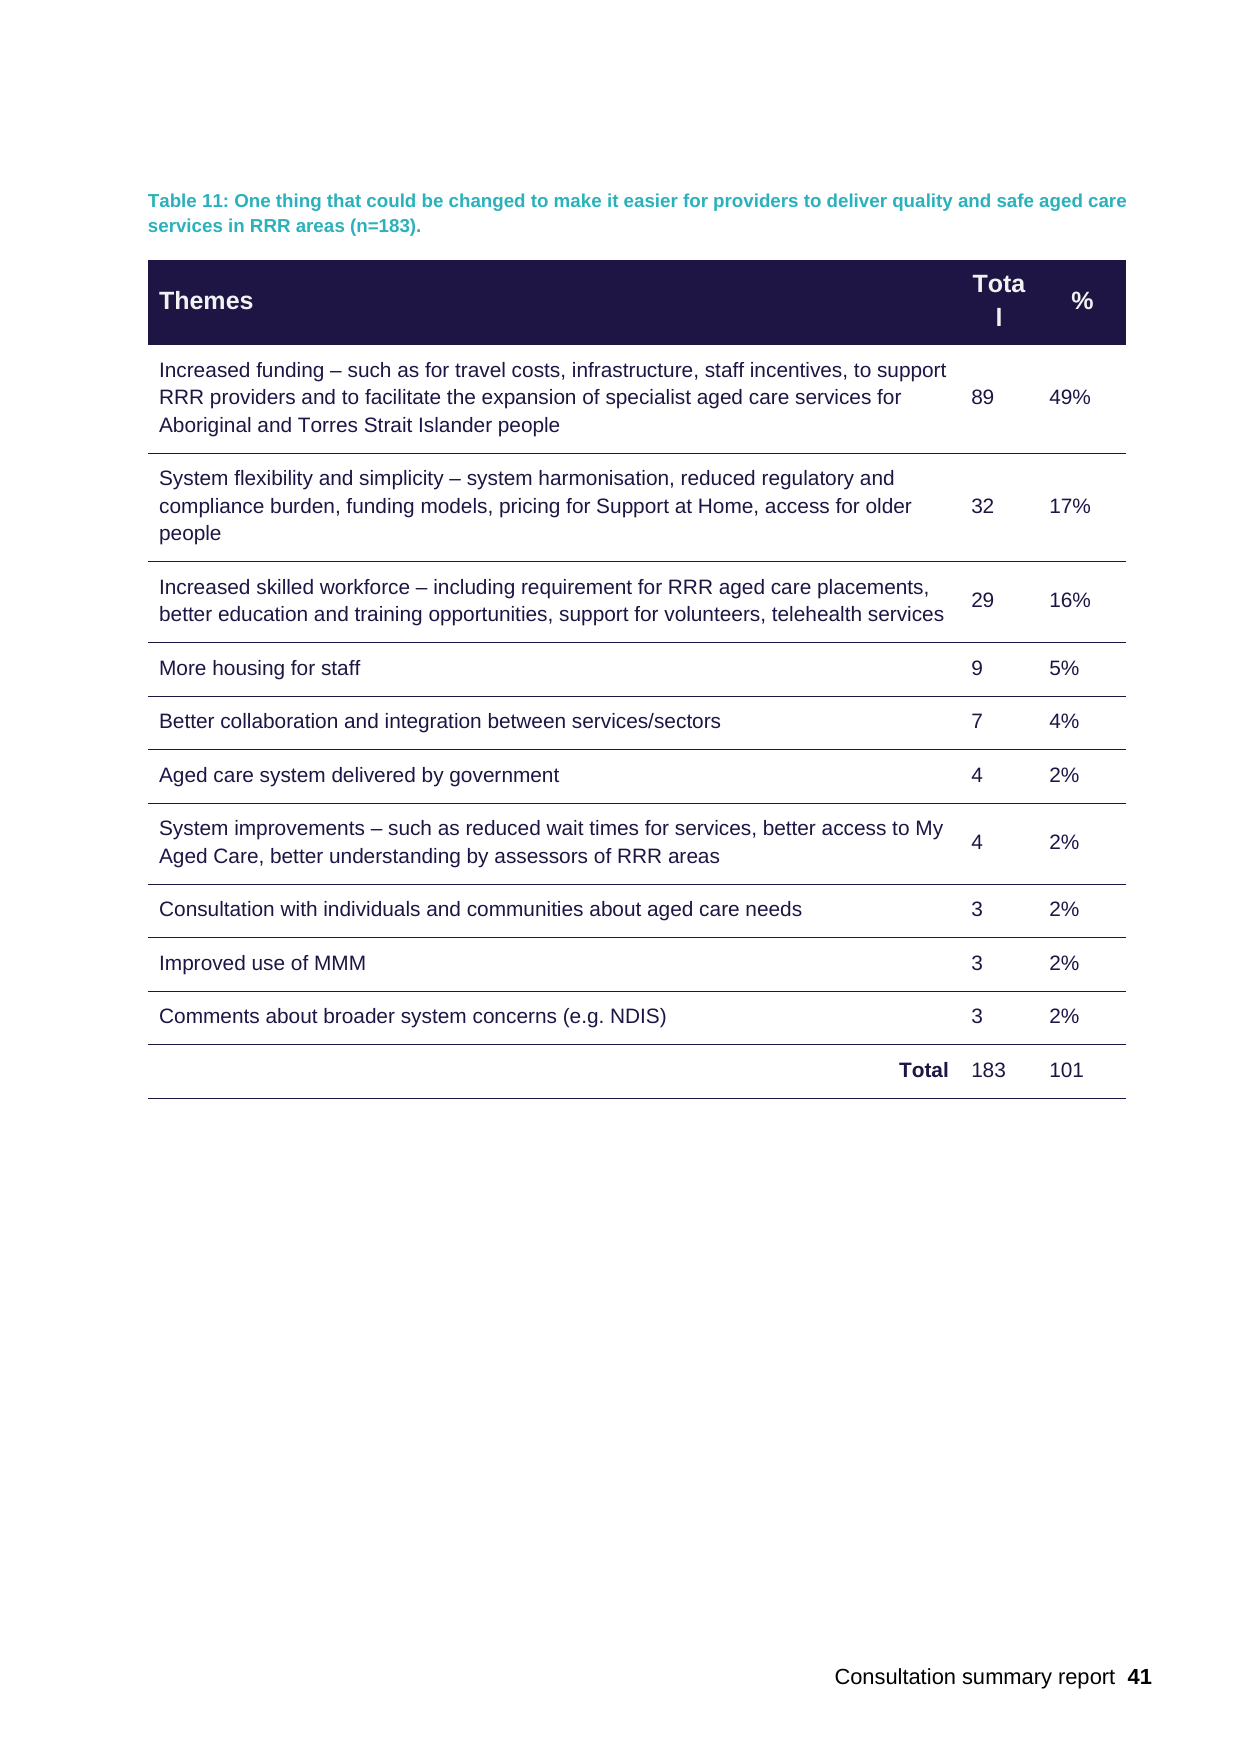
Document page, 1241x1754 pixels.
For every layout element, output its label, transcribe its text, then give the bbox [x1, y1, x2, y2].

table_cell 2% [1038, 885, 1126, 937]
table_cell 3 [960, 992, 1038, 1044]
table_cell Comments about broader system concerns (e.g. NDIS) [148, 992, 960, 1044]
table_cell Increased funding – such as for travel costs, infrastructure, staff incentives, to support RRR providers and to facilitate the expansion of specialist aged care services for Aboriginal and Torres Strait Islander people [148, 345, 960, 452]
table_cell 3 [960, 938, 1038, 991]
table_cell 89 [960, 345, 1038, 452]
table_cell 5% [1038, 643, 1126, 696]
table_cell 2% [1038, 750, 1126, 803]
table_cell 2% [1038, 804, 1126, 884]
table_cell 9 [960, 643, 1038, 696]
table_cell 4% [1038, 697, 1126, 749]
table_cell 2% [1038, 992, 1126, 1044]
table_cell Consultation with individuals and communities about aged care needs [148, 885, 960, 937]
table_cell 2% [1038, 938, 1126, 991]
table_cell Aged care system delivered by government [148, 750, 960, 803]
text Table 11: One thing that could be changed to make it easier for providers to deliver quality and safe aged care services in RRR areas (n=183). [148, 190, 1152, 236]
table_header Themes [148, 261, 960, 344]
table_cell Total [148, 1045, 960, 1098]
table_cell 3 [960, 885, 1038, 937]
table_cell Better collaboration and integration between services/sectors [148, 697, 960, 749]
table_cell 29 [960, 562, 1038, 642]
table_header % [1038, 261, 1126, 344]
table_cell Improved use of MMM [148, 938, 960, 991]
table_cell 49% [1038, 345, 1126, 452]
table_cell 100% [1038, 1045, 1126, 1098]
table_cell 183 [960, 1045, 1038, 1098]
table_cell 17% [1038, 454, 1126, 561]
table_cell 16% [1038, 562, 1126, 642]
table_header Total [960, 261, 1038, 344]
table_cell More housing for staff [148, 643, 960, 696]
table_cell 4 [960, 804, 1038, 884]
table_cell 7 [960, 697, 1038, 749]
table_cell System improvements – such as reduced wait times for services, better access to My Aged Care, better understanding by assessors of RRR areas [148, 804, 960, 884]
table_cell 4 [960, 750, 1038, 803]
table_cell Increased skilled workforce – including requirement for RRR aged care placements, better education and training opportunities, support for volunteers, telehealth services [148, 562, 960, 642]
table_cell 32 [960, 454, 1038, 561]
table_cell System flexibility and simplicity – system harmonisation, reduced regulatory and compliance burden, funding models, pricing for Support at Home, access for older people [148, 454, 960, 561]
